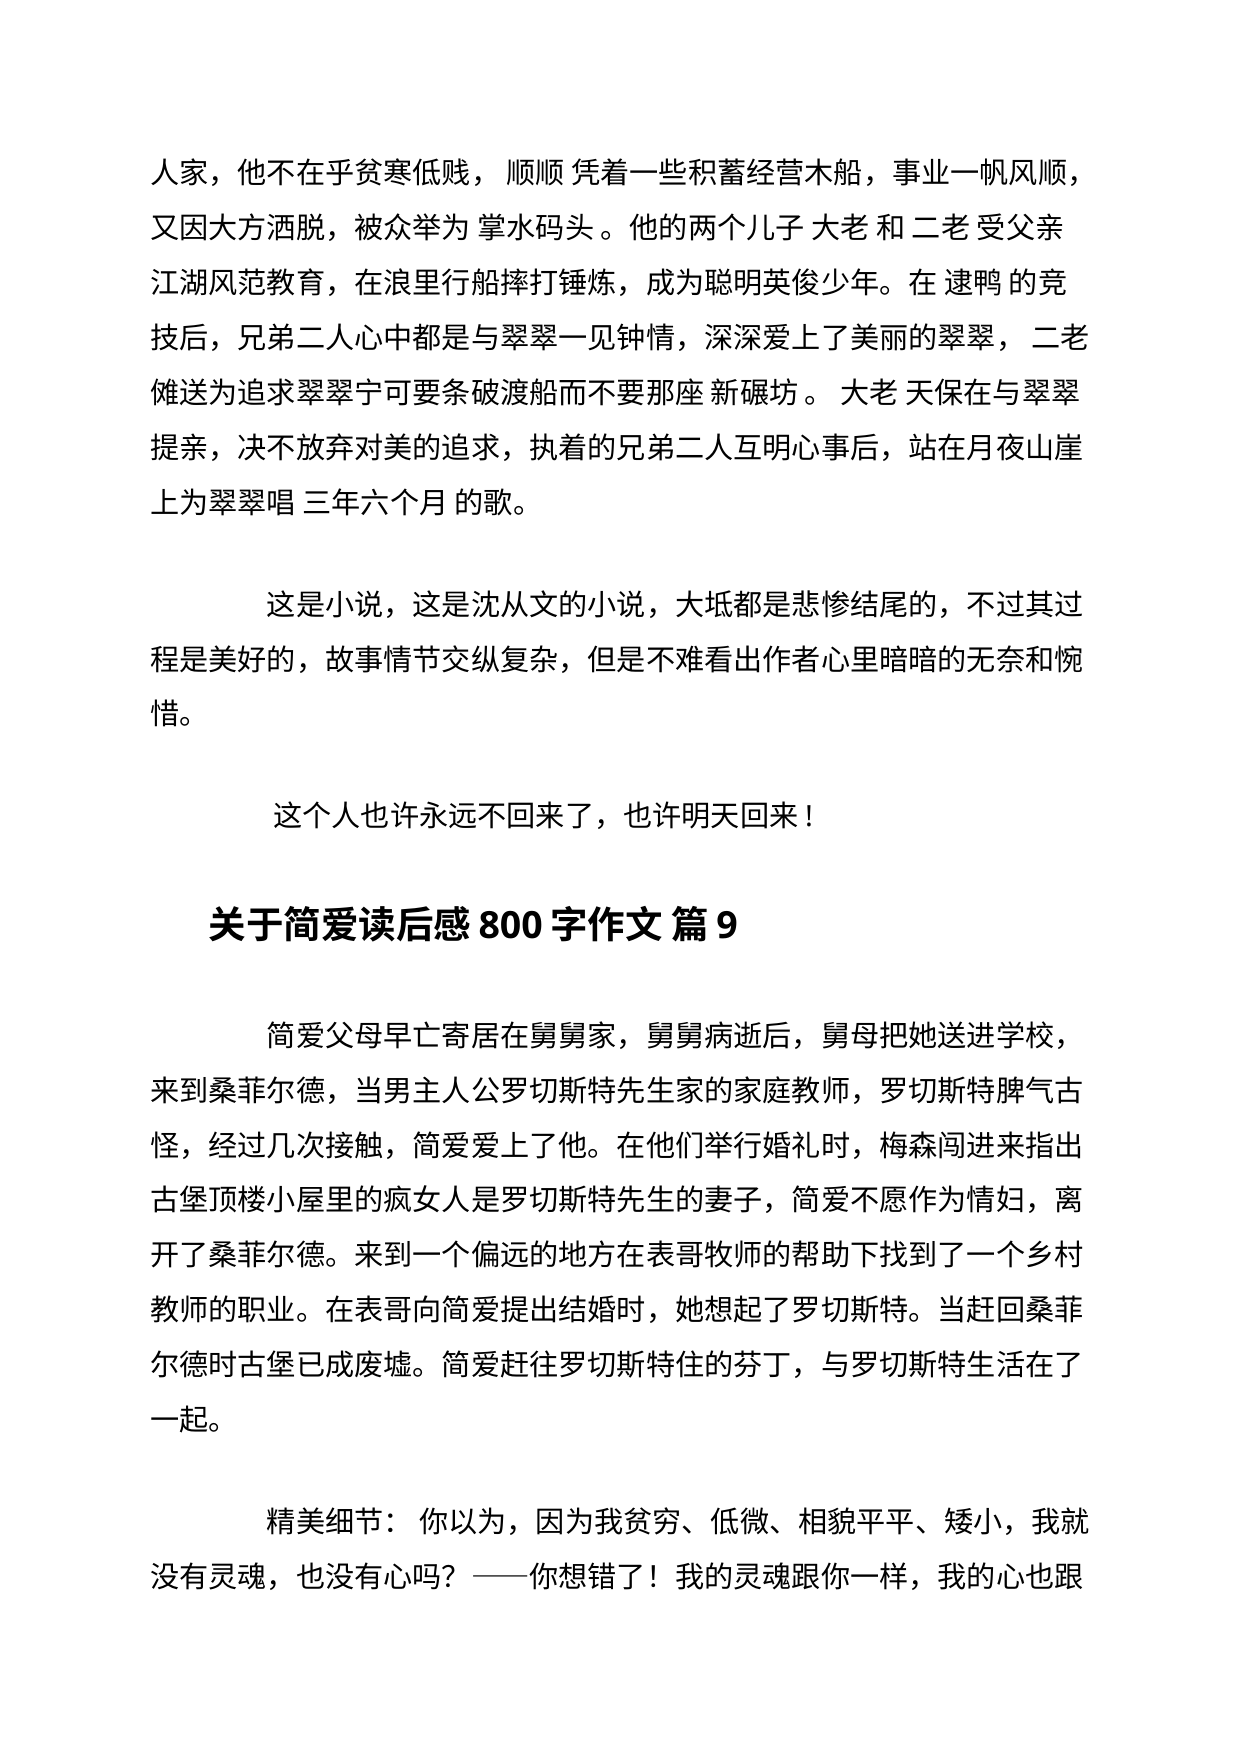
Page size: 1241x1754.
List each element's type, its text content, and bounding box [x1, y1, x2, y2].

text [150, 1498, 1090, 1596]
text 这个人也许永远不回来了，也许明天回来 ! [150, 793, 1090, 835]
text 关于简爱读后感800字作文 篇9 [150, 895, 1090, 949]
text 简爱父母早亡寄居在舅舅家，舅舅病逝后，舅母把她送进学校，来到桑菲尔德，当男主人公罗切斯特先生家的家庭教师，罗切斯特脾气古怪，经过几次接触，简爱爱上了他。在他们举行婚礼时，梅森闯进来指出古堡顶楼小屋里的疯女人是罗切斯特先生的妻子，简爱不愿作为情妇，离开了桑菲尔德。来到一个偏远的地方在表哥牧师的帮助下找到了一个乡村教师的职业。在表哥向简爱提出结婚时，她想起了罗切斯特。当赶回桑菲尔德时古堡已成废墟。简爱赶往罗切斯特住的芬丁，与罗切斯特生活在了一起。 [150, 1012, 1090, 1439]
text 这是小说，这是沈从文的小说，大坻都是悲惨结尾的，不过其过程是美好的，故事情节交纵复杂，但是不难看出作者心里暗暗的无奈和惋惜。 [150, 581, 1090, 733]
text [150, 150, 1090, 522]
